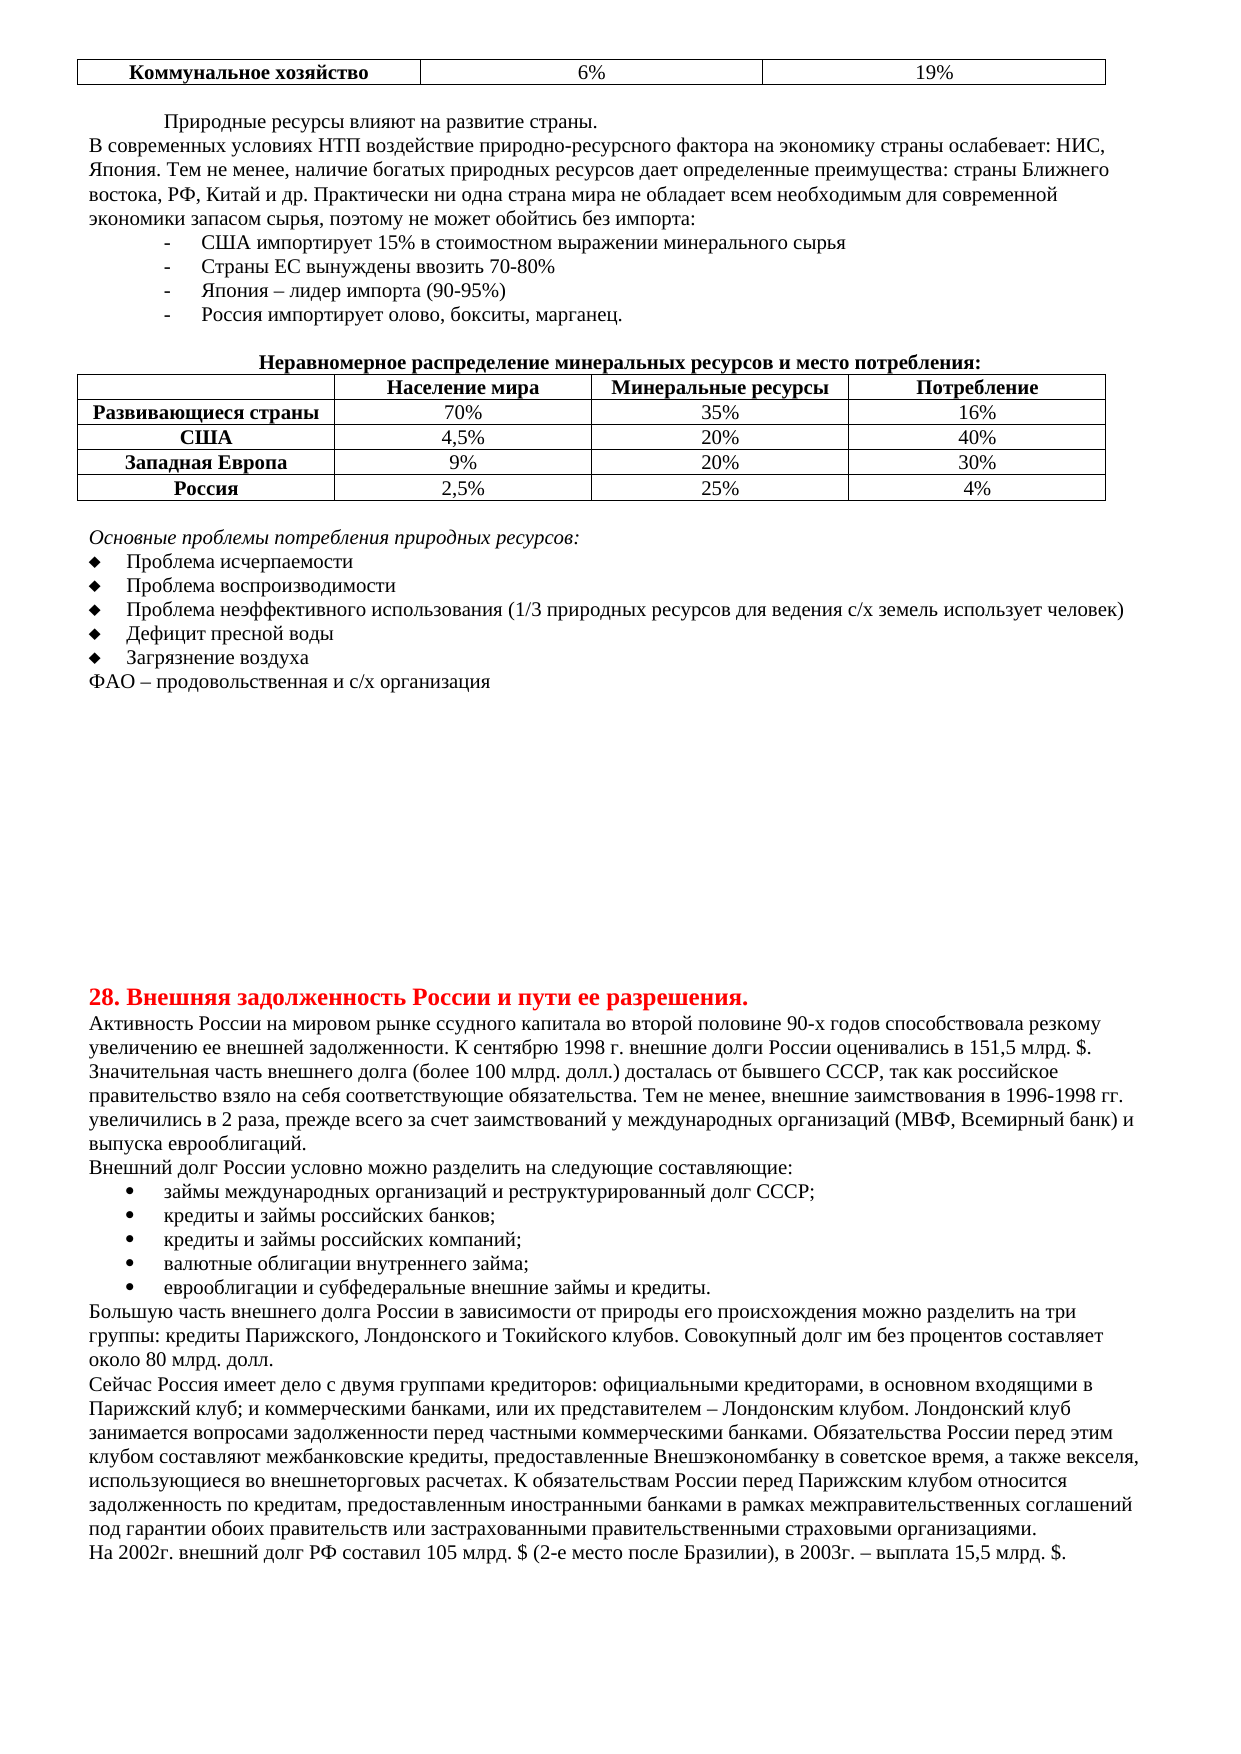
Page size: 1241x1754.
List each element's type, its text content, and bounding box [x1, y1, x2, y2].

table_cell Развивающиеся страны [78, 400, 334, 424]
table_header [78, 375, 334, 399]
list кредиты и займы российских компаний; [126, 1227, 1152, 1251]
list Загрязнение воздуха [89, 645, 1152, 669]
table_header Население мира [335, 375, 591, 399]
table_cell Россия [78, 475, 334, 499]
table_cell 40% [849, 425, 1105, 449]
list валютные облигации внутреннего займа; [126, 1251, 1152, 1275]
list Дефицит пресной воды [89, 621, 1152, 645]
text Большую часть внешнего долга России в зависимости от природы его происхождения можно разделить на три группы: кредиты Парижского, Лондонского и Токийского клубов. Совокупный долг им без процентов составляет около 80 млрд. долл. Сейчас Россия имеет дело с двумя группами кредиторов: официальными кредиторами, в основном входящими в Парижский клуб; и коммерческими банками, или их представителем – Лондонским клубом. Лондонский клуб занимается вопросами задолженности перед частными коммерческими банками. Обязательства России перед этим клубом составляют межбанковские кредиты, предоставленные Внешэкономбанку в советское время, а также векселя, использующиеся во внешнеторговых расчетах. К обязательствам России перед Парижским клубом относится задолженность по кредитам, предоставленным иностранными банками в рамках межправительственных соглашений под гарантии обоих правительств или застрахованными правительственными страховыми организациями. [89, 1299, 1152, 1540]
list займы международных организаций и реструктурированный долг СССР; [126, 1179, 1152, 1203]
table_cell 2,5% [335, 475, 591, 499]
table_cell 4% [849, 475, 1105, 499]
list Япония – лидер импорта (90-95%) [164, 278, 1152, 302]
list Россия импортирует олово, бокситы, марганец. [164, 302, 1152, 326]
table_cell Западная Европа [78, 450, 334, 474]
text Внешний долг России условно можно разделить на следующие составляющие: [89, 1155, 1152, 1179]
table_cell 20% [592, 450, 848, 474]
table_cell 25% [592, 475, 848, 499]
list еврооблигации и субфедеральные внешние займы и кредиты. [126, 1275, 1152, 1299]
table_cell 30% [849, 450, 1105, 474]
list Проблема воспроизводимости [89, 573, 1152, 597]
text Природные ресурсы влияют на развитие страны. [89, 109, 1152, 133]
table_cell США [78, 425, 334, 449]
list США импортирует 15% в стоимостном выражении минерального сырья [164, 229, 1152, 254]
text В современных условиях НТП воздействие природно-ресурсного фактора на экономику страны ослабевает: НИС, Япония. Тем не менее, наличие богатых природных ресурсов дает определенные преимущества: страны Ближнего востока, РФ, Китай и др. Практически ни одна страна мира не обладает всем необходимым для современной экономики запасом сырья, поэтому не может обойтись без импорта: [89, 133, 1152, 229]
list Страны ЕС вынуждены ввозить 70-80% [164, 254, 1152, 278]
subtitle Неравномерное распределение минеральных ресурсов и место потребления: [89, 350, 1152, 374]
table_cell 35% [592, 400, 848, 424]
text Активность России на мировом рынке ссудного капитала во второй половине 90-х годов способствовала резкому увеличению ее внешней задолженности. К сентябрю 1998 г. внешние долги России оценивались в 151,5 млрд. $. Значительная часть внешнего долга (более 100 млрд. долл.) досталась от бывшего СССР, так как российское правительство взяло на себя соответствующие обязательства. Тем не менее, внешние заимствования в 1996-1998 гг. увеличились в 2 раза, прежде всего за счет заимствований у международных организаций (МВФ, Всемирный банк) и выпуска еврооблигаций. [89, 1011, 1152, 1155]
table_cell 20% [592, 425, 848, 449]
list Проблема исчерпаемости [89, 549, 1152, 573]
table_cell 16% [849, 400, 1105, 424]
table_cell 19% [763, 60, 1105, 84]
table_cell Коммунальное хозяйство [78, 60, 420, 84]
list кредиты и займы российских банков; [126, 1203, 1152, 1227]
table_header Минеральные ресурсы [592, 375, 848, 399]
text На 2002г. внешний долг РФ составил 105 млрд. $ (2-е место после Бразилии), в 2003г. – выплата 15,5 млрд. $. [89, 1540, 1152, 1564]
text Основные проблемы потребления природных ресурсов: [89, 524, 1152, 549]
table_cell 6% [421, 60, 762, 84]
table_cell 9% [335, 450, 591, 474]
table_cell 4,5% [335, 425, 591, 449]
text ФАО – продовольственная и с/х организация [89, 669, 1152, 693]
list Проблема неэффективного использования (1/3 природных ресурсов для ведения с/х земель использует человек) [89, 597, 1152, 621]
text 28. Внешняя задолженность России и пути ее разрешения. [89, 982, 1152, 1011]
table_header Потребление [849, 375, 1105, 399]
table_cell 70% [335, 400, 591, 424]
